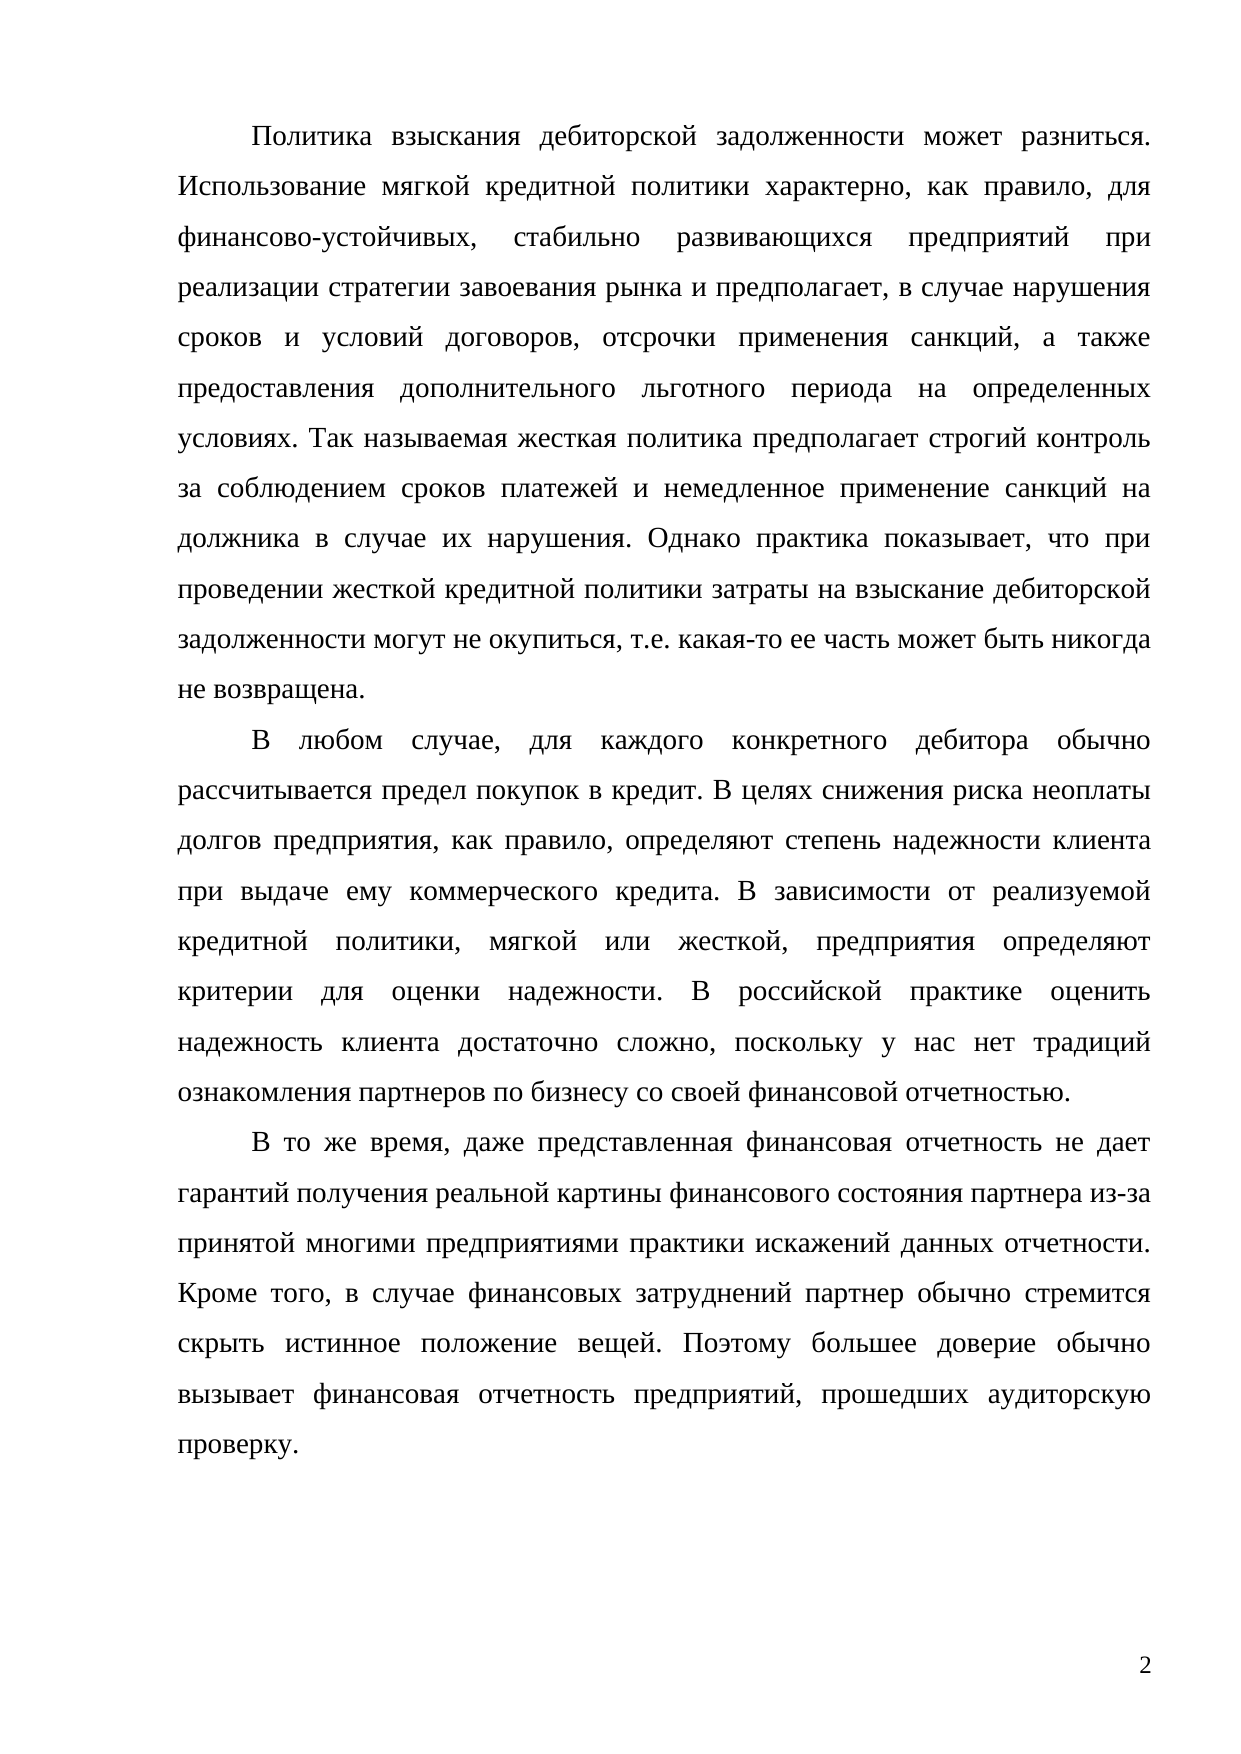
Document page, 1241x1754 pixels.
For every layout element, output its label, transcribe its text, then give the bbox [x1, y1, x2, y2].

text В любом случае, для каждого конкретного дебитора обычно рассчитывается предел покупок в кредит. В целях снижения риска неоплаты долгов предприятия, как правило, определяют степень надежности клиента при выдаче ему коммерческого кредита. В зависимости от реализуемой кредитной политики, мягкой или жесткой, предприятия определяют критерии для оценки надежности. В российской практике оценить надежность клиента достаточно сложно, поскольку у нас нет традиций ознакомления партнеров по бизнесу со своей финансовой отчетностью. [177, 722, 1152, 1108]
text Политика взыскания дебиторской задолженности может разниться. Использование мягкой кредитной политики характерно, как правило, для финансово-устойчивых, стабильно развивающихся предприятий при реализации стратегии завоевания рынка и предполагает, в случае нарушения сроков и условий договоров, отсрочки применения санкций, а также предоставления дополнительного льготного периода на определенных условиях. Так называемая жесткая политика предполагает строгий контроль за соблюдением сроков платежей и немедленное применение санкций на должника в случае их нарушения. Однако практика показывает, что при проведении жесткой кредитной политики затраты на взыскание дебиторской задолженности могут не окупиться, т.е. какая-то ее часть может быть никогда не возвращена. [177, 118, 1152, 705]
text В то же время, даже представленная финансовая отчетность не дает гарантий получения реальной картины финансового состояния партнера из-за принятой многими предприятиями практики искажений данных отчетности. Кроме того, в случае финансовых затруднений партнер обычно стремится скрыть истинное положение вещей. Поэтому большее доверие обычно вызывает финансовая отчетность предприятий, прошедших аудиторскую проверку. [177, 1124, 1152, 1460]
